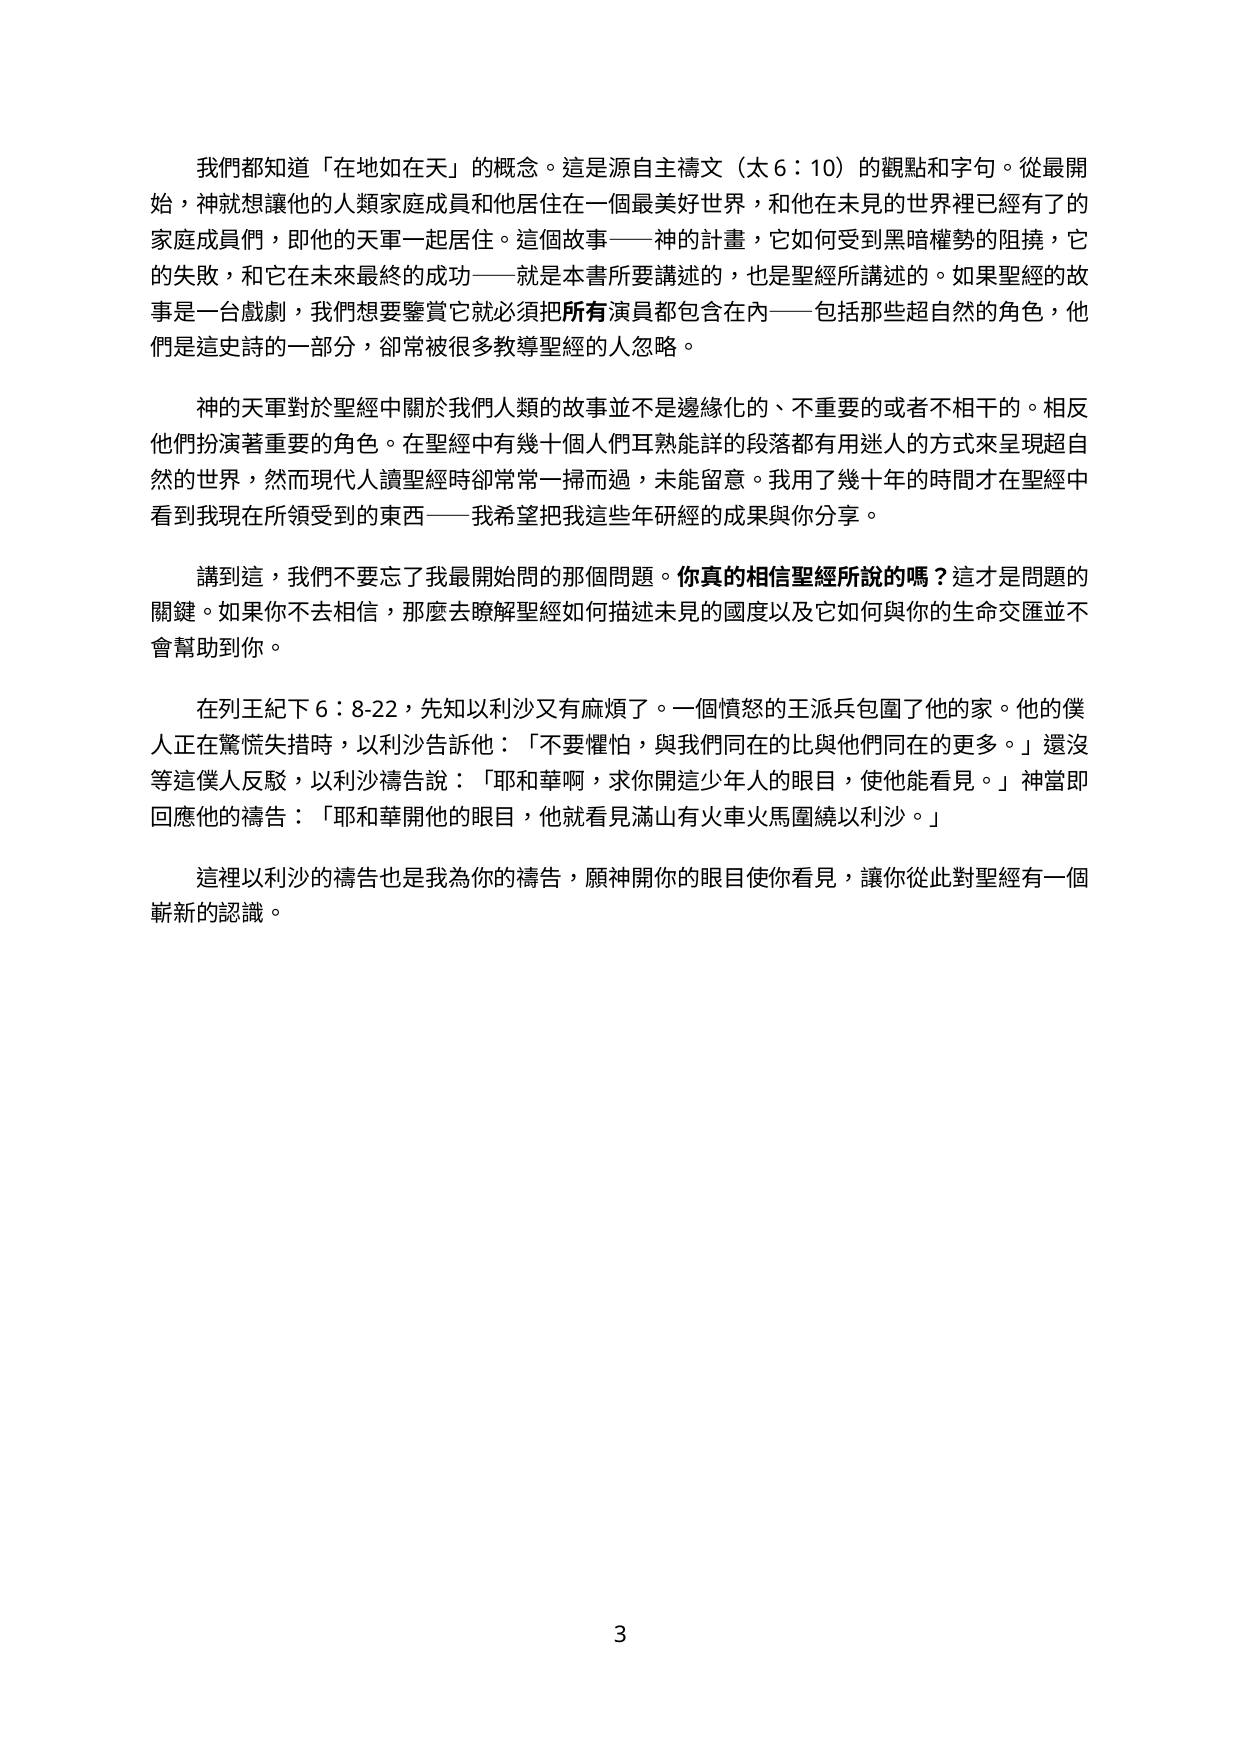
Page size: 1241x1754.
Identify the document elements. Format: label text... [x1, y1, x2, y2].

text 講到這，我們不要忘了我最開始問的那個問題。你真的相信聖經所說的嗎？這才是問題的關鍵。如果你不去相信，那麼去瞭解聖經如何描述未見的國度以及它如何與你的生命交匯並不會幫助到你。 [150, 558, 1090, 663]
text 神的天軍對於聖經中關於我們人類的故事並不是邊緣化的、不重要的或者不相干的。相反他們扮演著重要的角色。在聖經中有幾十個人們耳熟能詳的段落都有用迷人的方式來呈現超自然的世界，然而現代人讀聖經時卻常常一掃而過，未能留意。我用了幾十年的時間才在聖經中看到我現在所領受到的東西——我希望把我這些年研經的成果與你分享。 [150, 390, 1090, 531]
text 在列王紀下6：8-22，先知以利沙又有麻煩了。一個憤怒的王派兵包圍了他的家。他的僕人正在驚慌失措時，以利沙告訴他：‌「不要懼怕，與我們同在的比與他們同在的更多。」還沒等這僕人反駁，以利沙禱告說：‌「耶和華啊，求你開這少年人的眼目，使他能看見。」神當即回應他的禱告：‌「耶和華開他的眼目，他就看見滿山有火車火馬圍繞以利沙。」 [150, 691, 1090, 832]
text 這裡以利沙的禱告也是我為你的禱告，願神開你的眼目使你看見，讓你從此對聖經有一個嶄新的認識。 [150, 859, 1090, 928]
text 我們都知道‌「在地如在天」的概念。這是源自主禱文（太6：10）的觀點和字句。從最開始，神就想讓他的人類家庭成員和他居住在一個最美好世界，和他在未見的世界裡已經有了的家庭成員們，即他的天軍一起居住。這個故事——神的計畫，它如何受到黑暗權勢的阻撓，它的失敗，和它在未來最終的成功——就是本書所要講述的，也是聖經所講述的。如果聖經的故事是一台戲劇，我們想要鑒賞它就必須把所有演員都包含在內——包括那些超自然的角色，他們是這史詩的一部分，卻常被很多教導聖經的人忽略。 [150, 150, 1090, 362]
